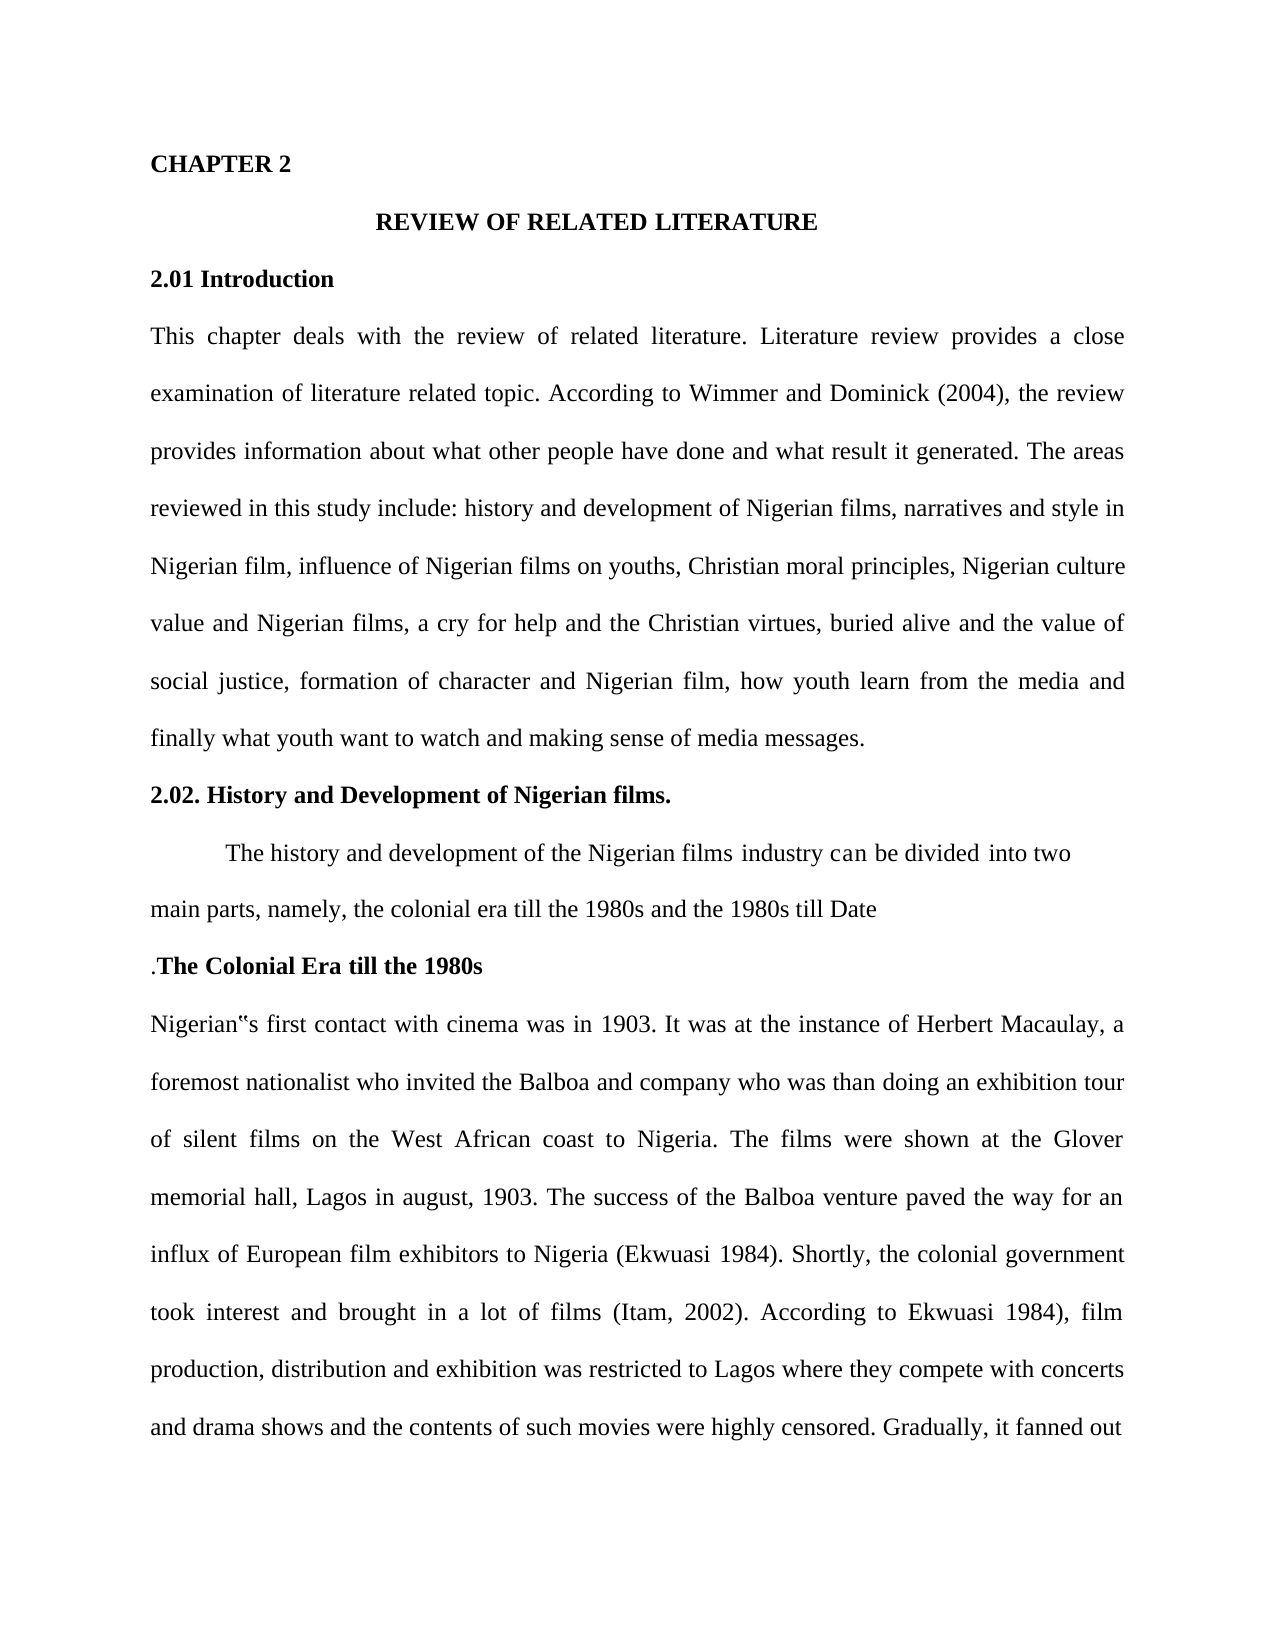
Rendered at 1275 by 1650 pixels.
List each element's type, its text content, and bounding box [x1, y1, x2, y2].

subtitle Introduction [150, 264, 1246, 293]
subtitle 2.02. History and Development of Nigerian films. [150, 781, 1246, 809]
text REVIEW OF RELATED LITERATURE [375, 207, 1246, 235]
text CHAPTER 2 [150, 149, 1246, 177]
text This chapter deals with the review of related literature. Literature review provides a close examination of literature related topic. According to Wimmer and Dominick (2004), the review provides information about what other people have done and what result it generated. The areas reviewed in this study include: history and development of Nigerian films, narratives and style in Nigerian film, influence of Nigerian films on youths, Christian moral principles, Nigerian culture value and Nigerian films, a cry for help and the Christian virtues, buried alive and the value of social justice, formation of character and Nigerian film, how youth learn from the media and finally what youth want to watch and making sense of media messages. [150, 321, 1126, 752]
text The history and development of the Nigerian films industry can be divided into two main parts, namely, the colonial era till the 1980s and the 1980s till Date [150, 838, 1125, 922]
subtitle .The Colonial Era till the 1980s [150, 951, 1246, 980]
text Nigerian‟s first contact with cinema was in 1903. It was at the instance of Herbert Macaulay, a foremost nationalist who invited the Balboa and company who was than doing an exhibition tour of silent films on the West African coast to Nigeria. The films were shown at the Glover memorial hall, Lagos in august, 1903. The success of the Balboa venture paved the way for an influx of European film exhibitors to Nigeria (Ekwuasi 1984). Shortly, the colonial government took interest and brought in a lot of films (Itam, 2002). According to Ekwuasi 1984), film production, distribution and exhibition was restricted to Lagos where they compete with concerts and drama shows and the contents of such movies were highly censored. Gradually, it fanned out [150, 1009, 1125, 1440]
